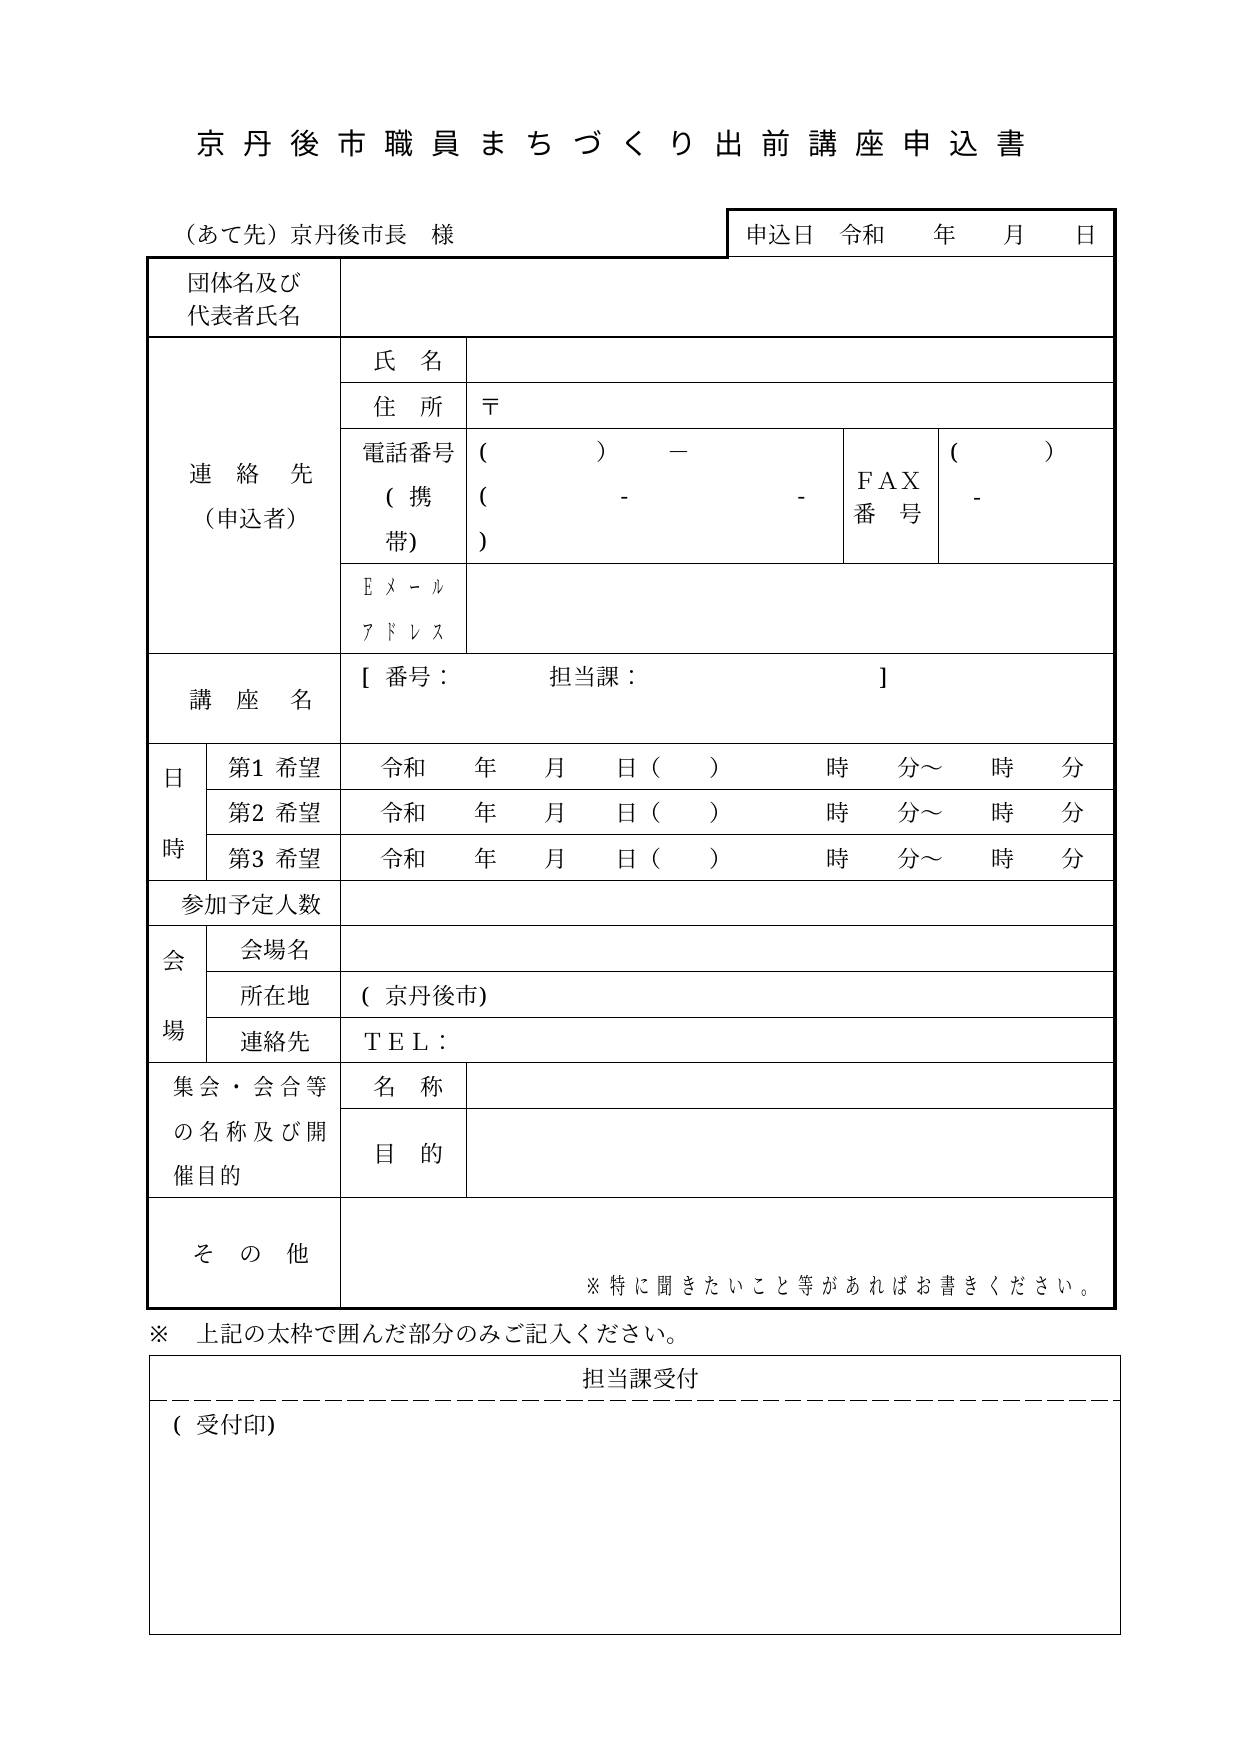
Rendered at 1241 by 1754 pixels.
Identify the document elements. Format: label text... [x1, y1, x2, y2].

table_cell そ の 他 [149, 1198, 340, 1307]
table_cell 第3希望 [207, 835, 340, 880]
table_cell (京丹後市) [341, 972, 1113, 1017]
table_cell 名 称 [341, 1063, 466, 1108]
table_cell 目 的 [341, 1109, 466, 1197]
table_cell 連絡先 （申込者） [149, 338, 340, 653]
table_header （あて先）京丹後市長 様 [148, 208, 726, 256]
table_cell ＦＡＸ 番 号 [844, 429, 938, 562]
table_header 申込日 令和 年 月 日 [729, 211, 1113, 256]
table_cell [467, 338, 1113, 382]
table_cell (受付印) (受付者) [150, 1400, 1120, 1634]
table_cell [341, 257, 1113, 336]
table_cell Ｅメールアドレス [341, 564, 466, 653]
table_cell 参加予定人数 [149, 881, 340, 925]
table_cell 所在地 [207, 972, 340, 1017]
list 上記の太枠で囲んだ部分のみご記入ください。 [149, 1310, 1091, 1354]
table_cell 令和 年 月 日（ ） 時 分～ 時 分 [341, 835, 1113, 880]
table_cell 団体名及び 代表者氏名 [149, 259, 340, 336]
table_cell [341, 926, 1113, 971]
table_cell [番号： 担当課： ] [341, 654, 1113, 743]
table_cell [341, 881, 1113, 925]
table_cell 電話番号 (携 帯) [341, 429, 466, 562]
table_cell [467, 1063, 1113, 1108]
table_header 担当課受付 [150, 1356, 1120, 1400]
table_cell 〒 [467, 383, 1113, 428]
table_cell 集会・会合等の名称及び開催目的 [149, 1063, 340, 1197]
table_cell 会場名 [207, 926, 340, 971]
table_cell 氏 名 [341, 338, 466, 382]
table_cell 日 時 [149, 744, 206, 880]
table_cell ( ） - [939, 429, 1113, 562]
table_cell 第1希望 [207, 744, 340, 788]
table_cell ( ） － ( - - ) [467, 429, 843, 562]
table_cell 第2希望 [207, 790, 340, 834]
table_cell 令和 年 月 日（ ） 時 分～ 時 分 [341, 744, 1113, 788]
text 京丹後市職員まちづくり出前講座申込書 [149, 119, 1091, 164]
table_cell [467, 564, 1113, 653]
table_cell ＴＥＬ： [341, 1018, 1113, 1062]
table_cell [467, 1109, 1113, 1197]
table_cell 住 所 [341, 383, 466, 428]
table_cell 会 場 [149, 926, 206, 1062]
table_cell 令和 年 月 日（ ） 時 分～ 時 分 [341, 790, 1113, 834]
table_cell 連絡先 [207, 1018, 340, 1062]
table_cell ※特に聞きたいこと等があればお書きください。 [341, 1198, 1113, 1307]
table_cell 講座名 [149, 654, 340, 743]
